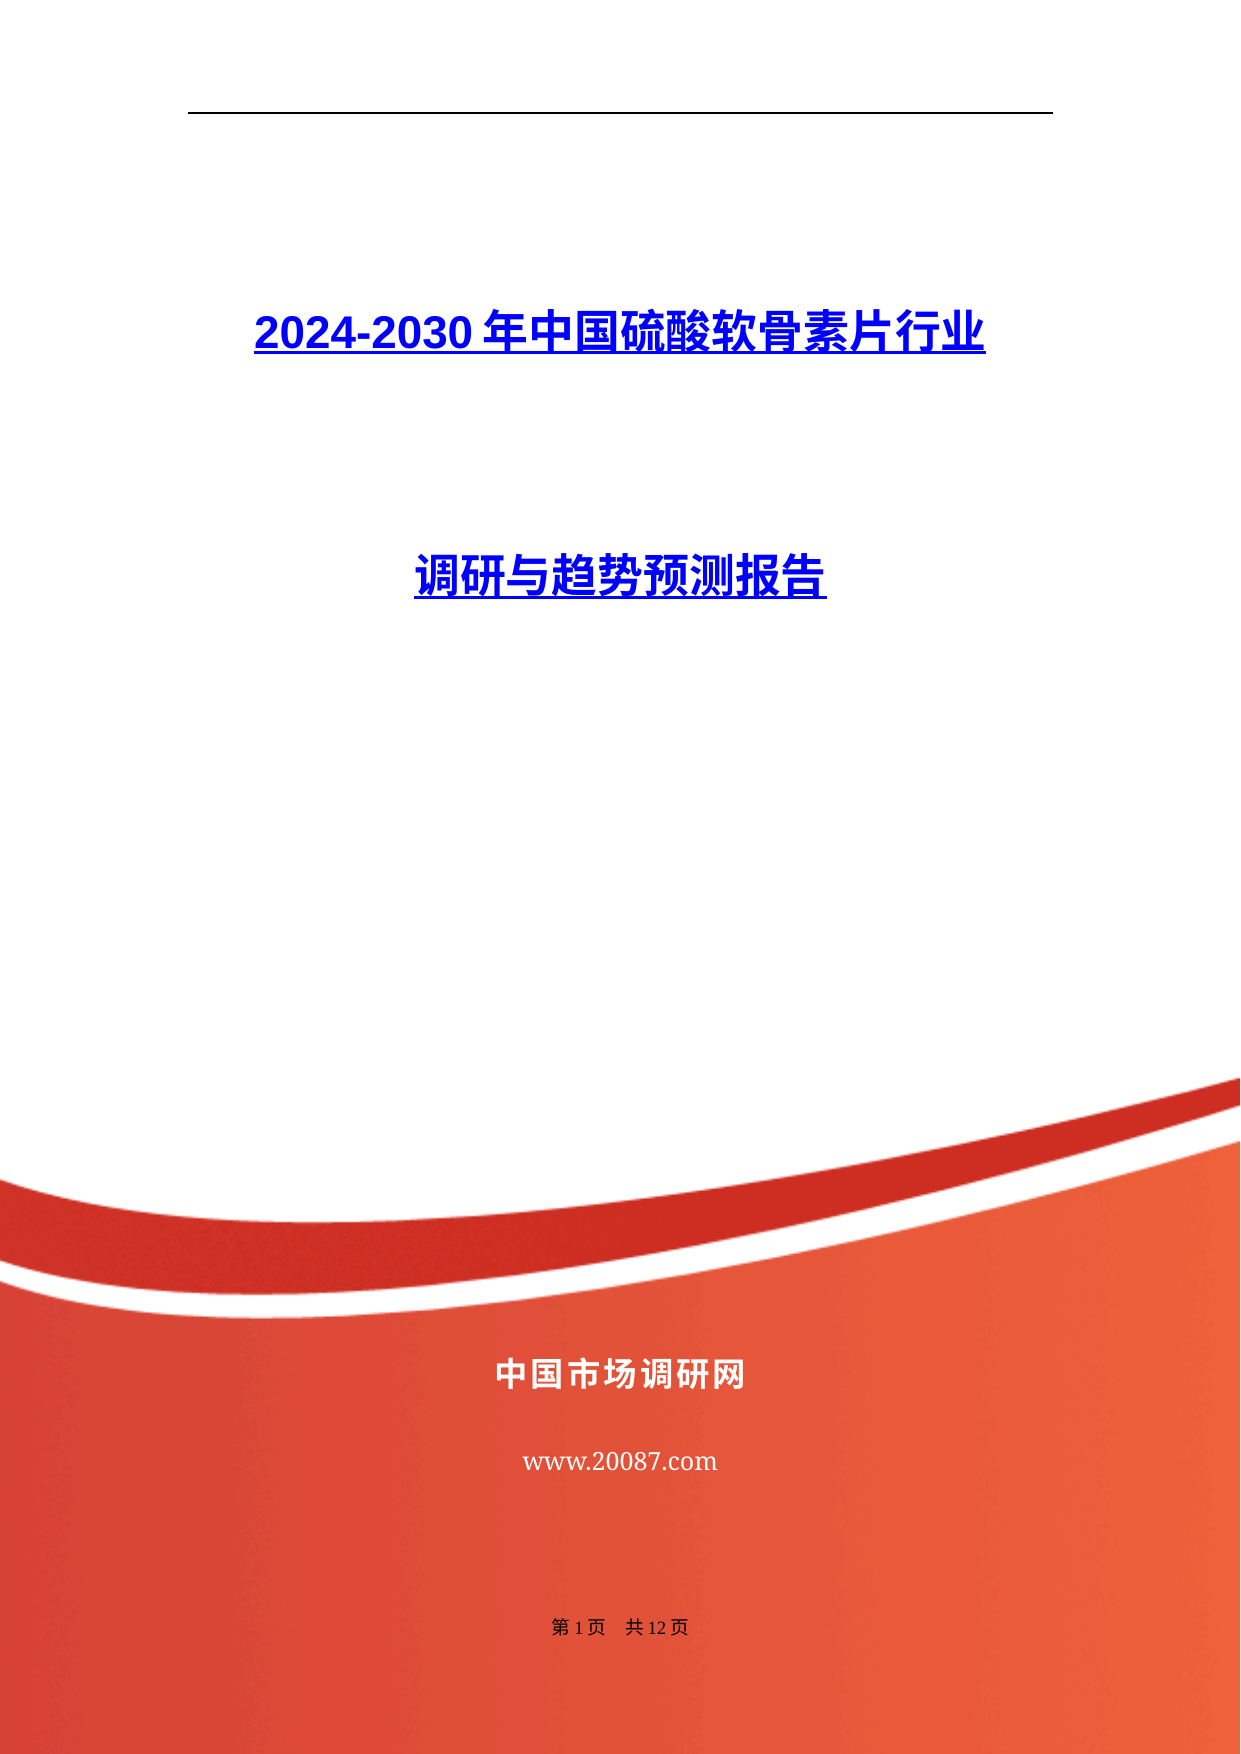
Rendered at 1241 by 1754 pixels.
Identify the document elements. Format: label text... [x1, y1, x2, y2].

table_header 2024-2030年中国硫酸软骨素片行业调研与趋势预测报告 [188, 207, 1053, 773]
subtitle 中国市场调研网 [187, 1339, 1053, 1404]
picture [0, 1006, 1241, 1754]
text www.20087.com [187, 1428, 1053, 1493]
